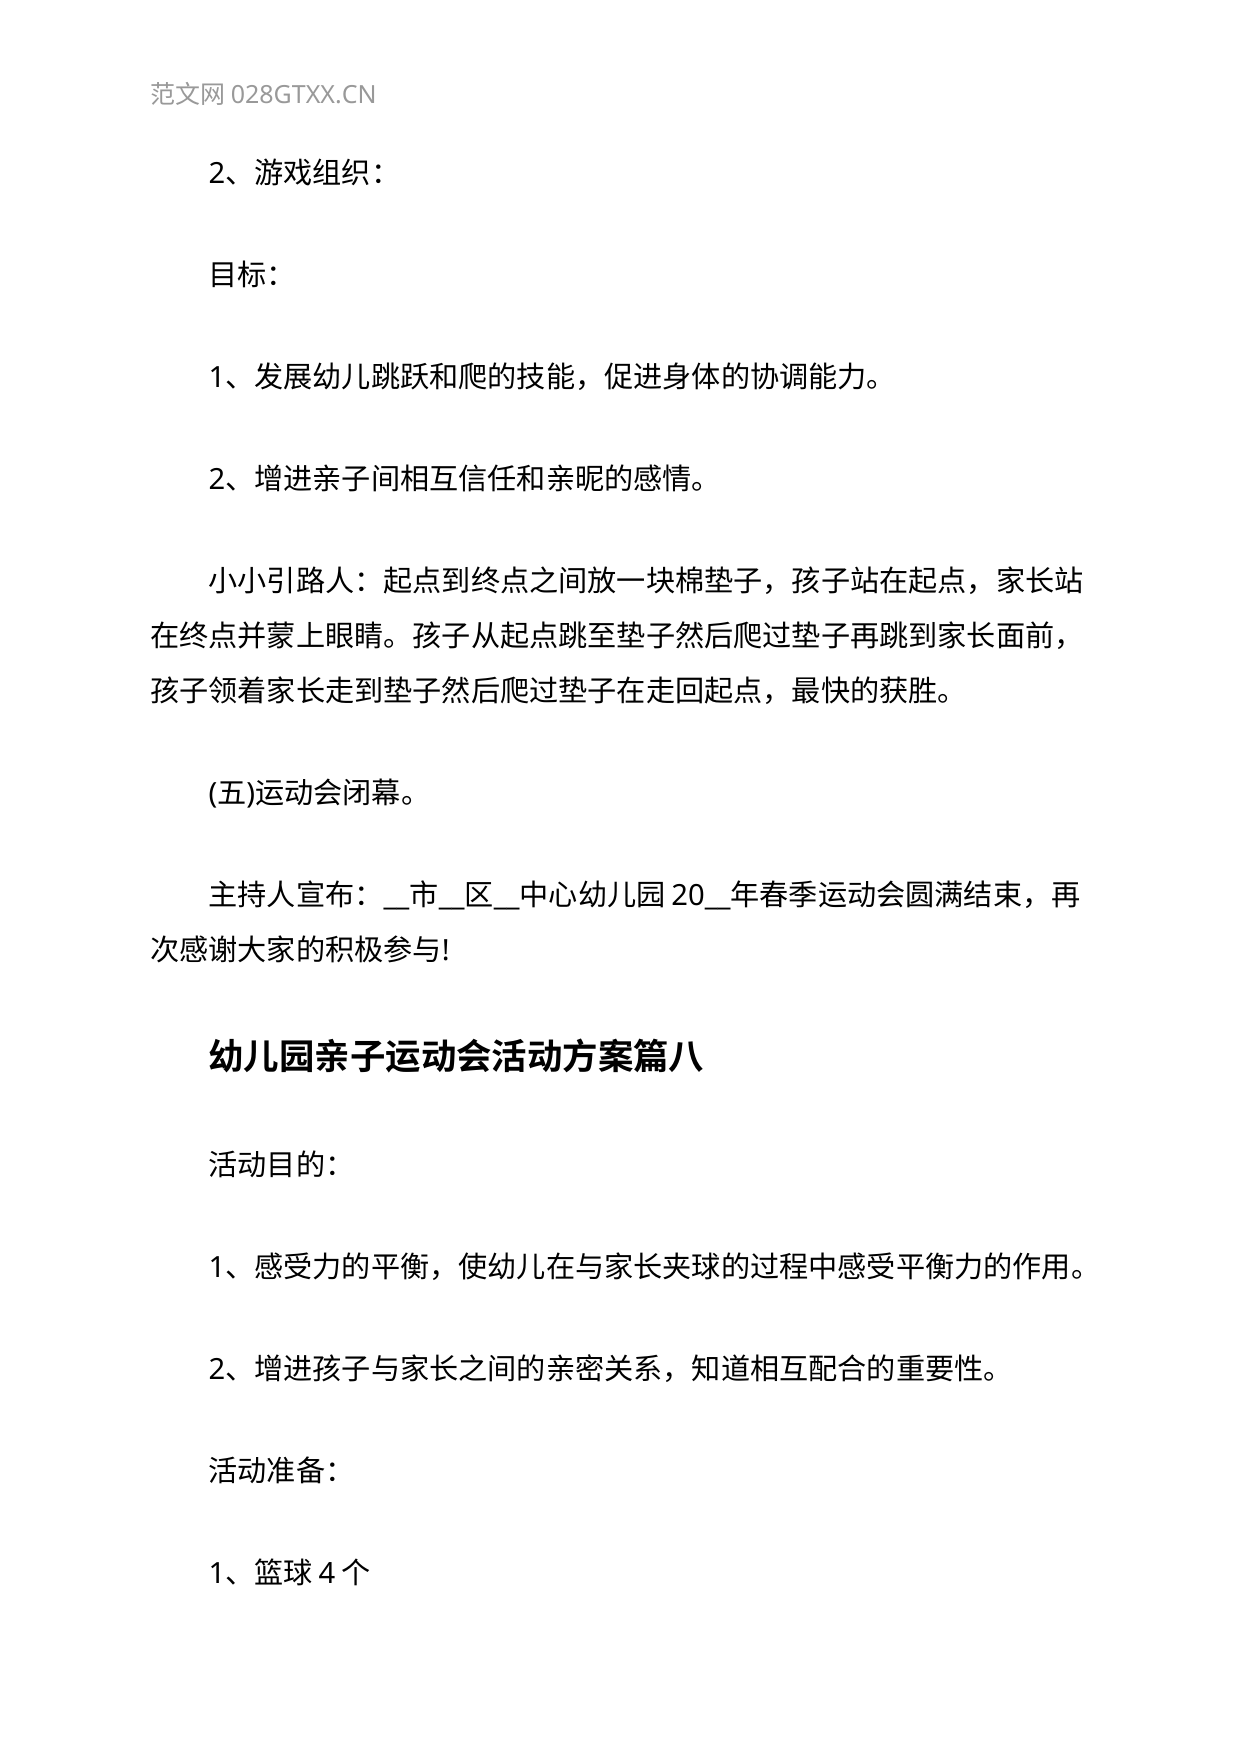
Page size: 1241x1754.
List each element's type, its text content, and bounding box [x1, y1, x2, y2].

text (五)运动会闭幕。 [150, 769, 1090, 812]
text 主持人宣布：__市__区__中心幼儿园20__年春季运动会圆满结束，再次感谢大家的积极参与! [150, 871, 1090, 969]
text 1、篮球4个 [150, 1549, 1090, 1592]
text 活动目的： [150, 1142, 1090, 1184]
text 2、增进亲子间相互信任和亲昵的感情。 [150, 456, 1090, 498]
text 1、发展幼儿跳跃和爬的技能，促进身体的协调能力。 [150, 354, 1090, 396]
text 2、游戏组织： [150, 150, 1090, 192]
text 2、增进孩子与家长之间的亲密关系，知道相互配合的重要性。 [150, 1345, 1090, 1388]
text 活动准备： [150, 1447, 1090, 1490]
text 目标： [150, 252, 1090, 294]
text 小小引路人：起点到终点之间放一块棉垫子，孩子站在起点，家长站在终点并蒙上眼睛。孩子从起点跳至垫子然后爬过垫子再跳到家长面前，孩子领着家长走到垫子然后爬过垫子在走回起点，最快的获胜。 [150, 558, 1090, 710]
text 1、感受力的平衡，使幼儿在与家长夹球的过程中感受平衡力的作用。 [150, 1243, 1090, 1286]
text 幼儿园亲子运动会活动方案篇八 [150, 1028, 1090, 1079]
